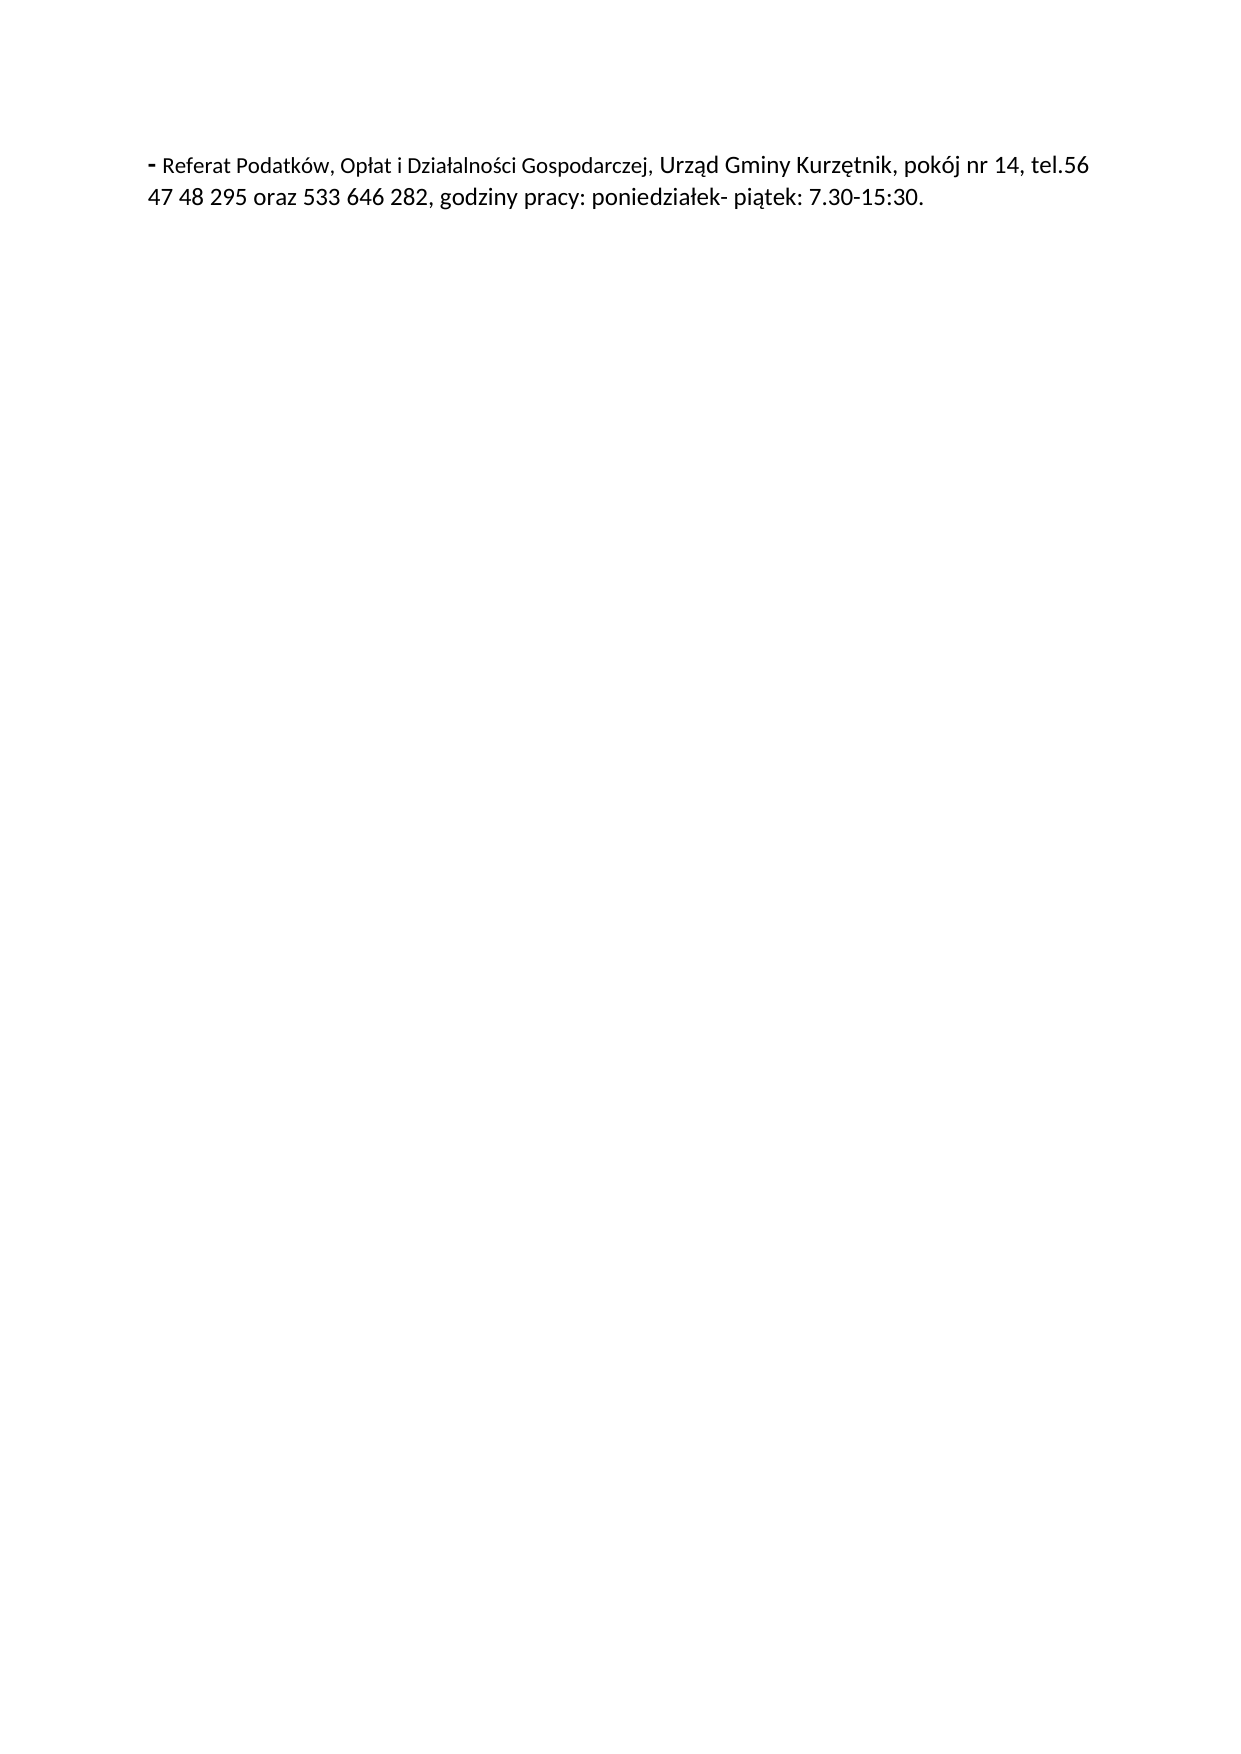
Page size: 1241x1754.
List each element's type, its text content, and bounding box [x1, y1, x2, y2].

text - Referat Podatków, Opłat i Działalności Gospodarczej, Urząd Gminy Kurzętnik, pokój nr 14, tel.56 47 48 295 oraz 533 646 282, godziny pracy: poniedziałek- piątek: 7.30-15:30. [148, 148, 1093, 211]
